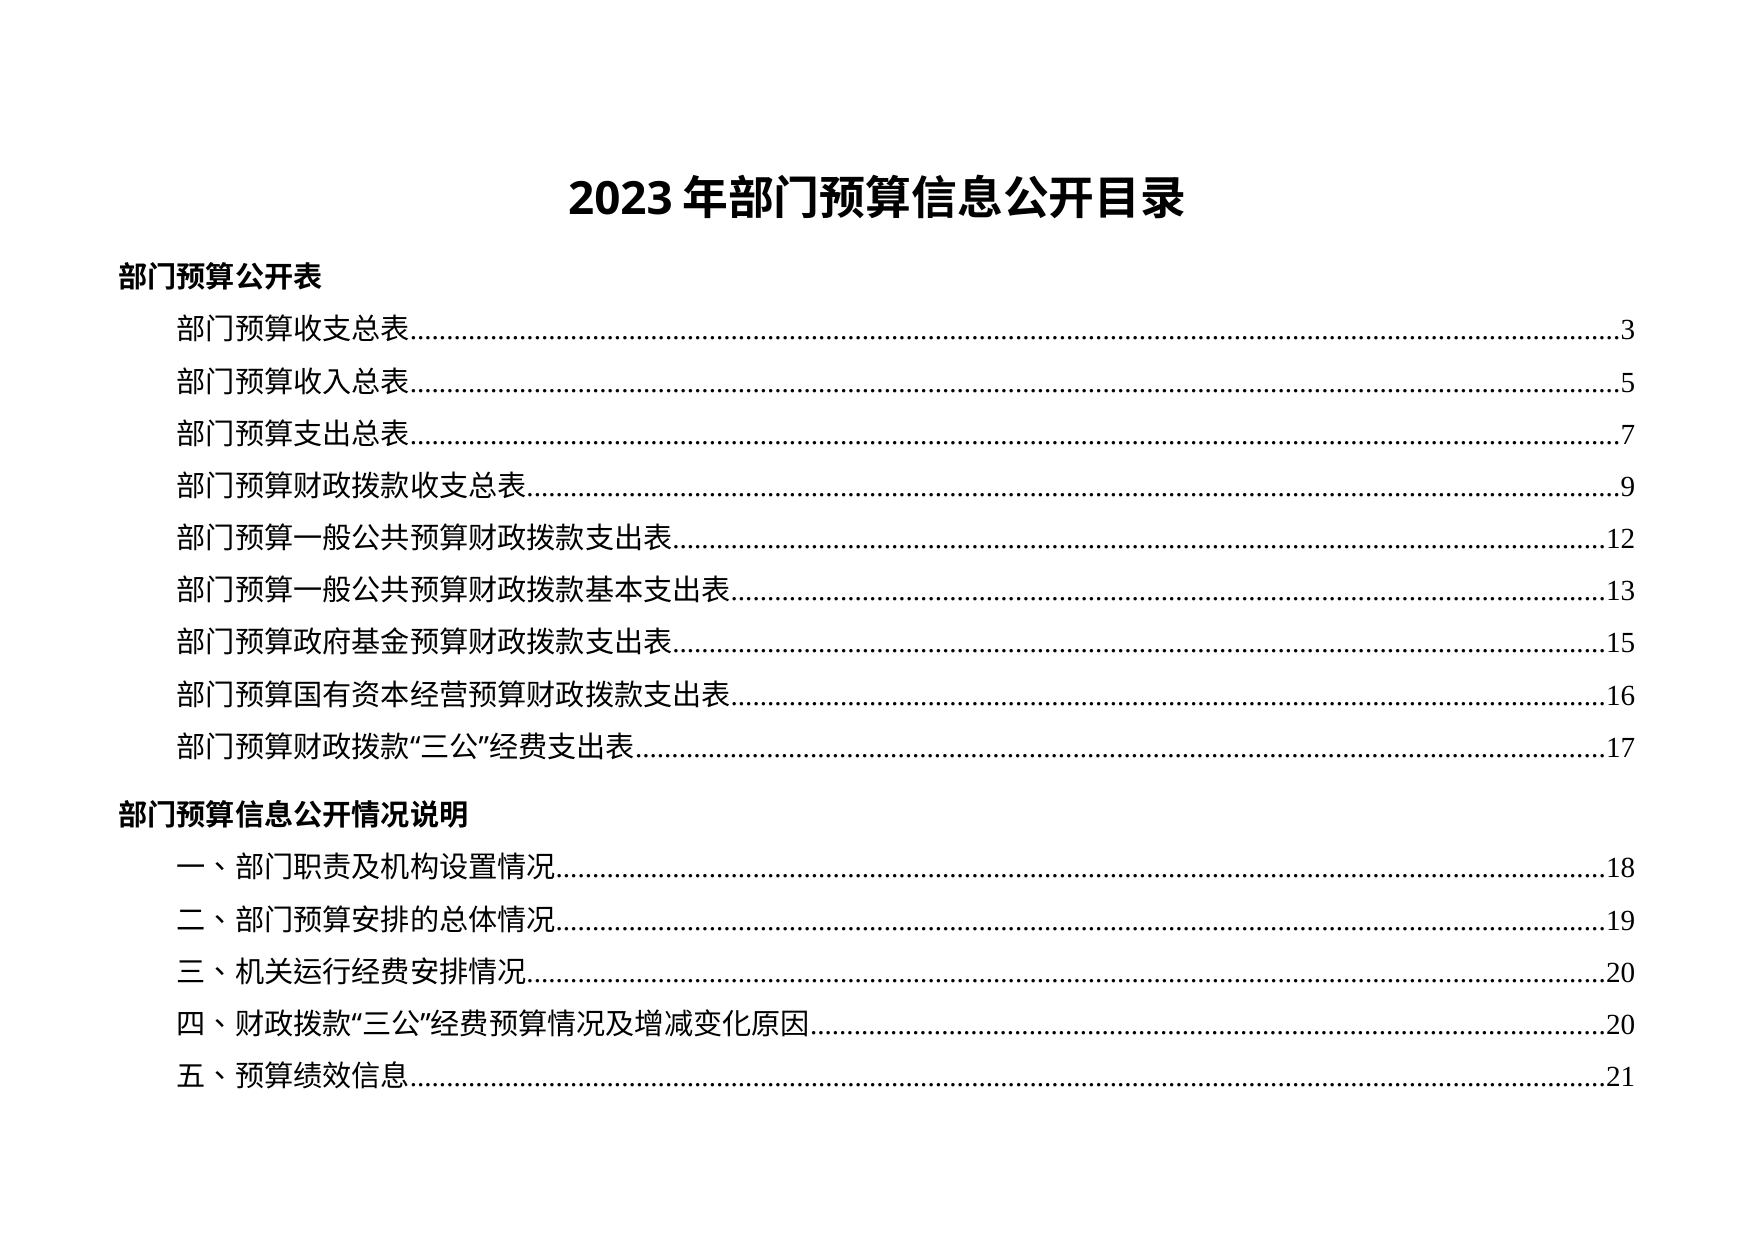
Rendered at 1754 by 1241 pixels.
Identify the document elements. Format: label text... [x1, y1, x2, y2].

text 部门预算一般公共预算财政拨款基本支出表 13 [118, 569, 1636, 609]
text 三、机关运行经费安排情况 20 [118, 951, 1636, 991]
text 部门预算收支总表 3 [118, 309, 1636, 348]
text 部门预算一般公共预算财政拨款支出表 12 [118, 517, 1636, 557]
text 部门预算信息公开情况说明 [118, 794, 1636, 834]
text 部门预算支出总表 7 [118, 413, 1636, 453]
text 部门预算国有资本经营预算财政拨款支出表 16 [118, 674, 1636, 714]
text 四、财政拨款“三公”经费预算情况及增减变化原因 20 [118, 1003, 1636, 1043]
text 部门预算公开表 [118, 256, 1636, 296]
text 部门预算政府基金预算财政拨款支出表 15 [118, 622, 1636, 661]
text 部门预算财政拨款收支总表 9 [118, 465, 1636, 505]
text 一、部门职责及机构设置情况 18 [118, 847, 1636, 886]
text 部门预算财政拨款“三公”经费支出表 17 [118, 726, 1636, 766]
text 部门预算收入总表 5 [118, 361, 1636, 401]
text 二、部门预算安排的总体情况 19 [118, 899, 1636, 939]
text 2023年部门预算信息公开目录 [118, 165, 1636, 228]
text 五、预算绩效信息 21 [118, 1056, 1636, 1095]
